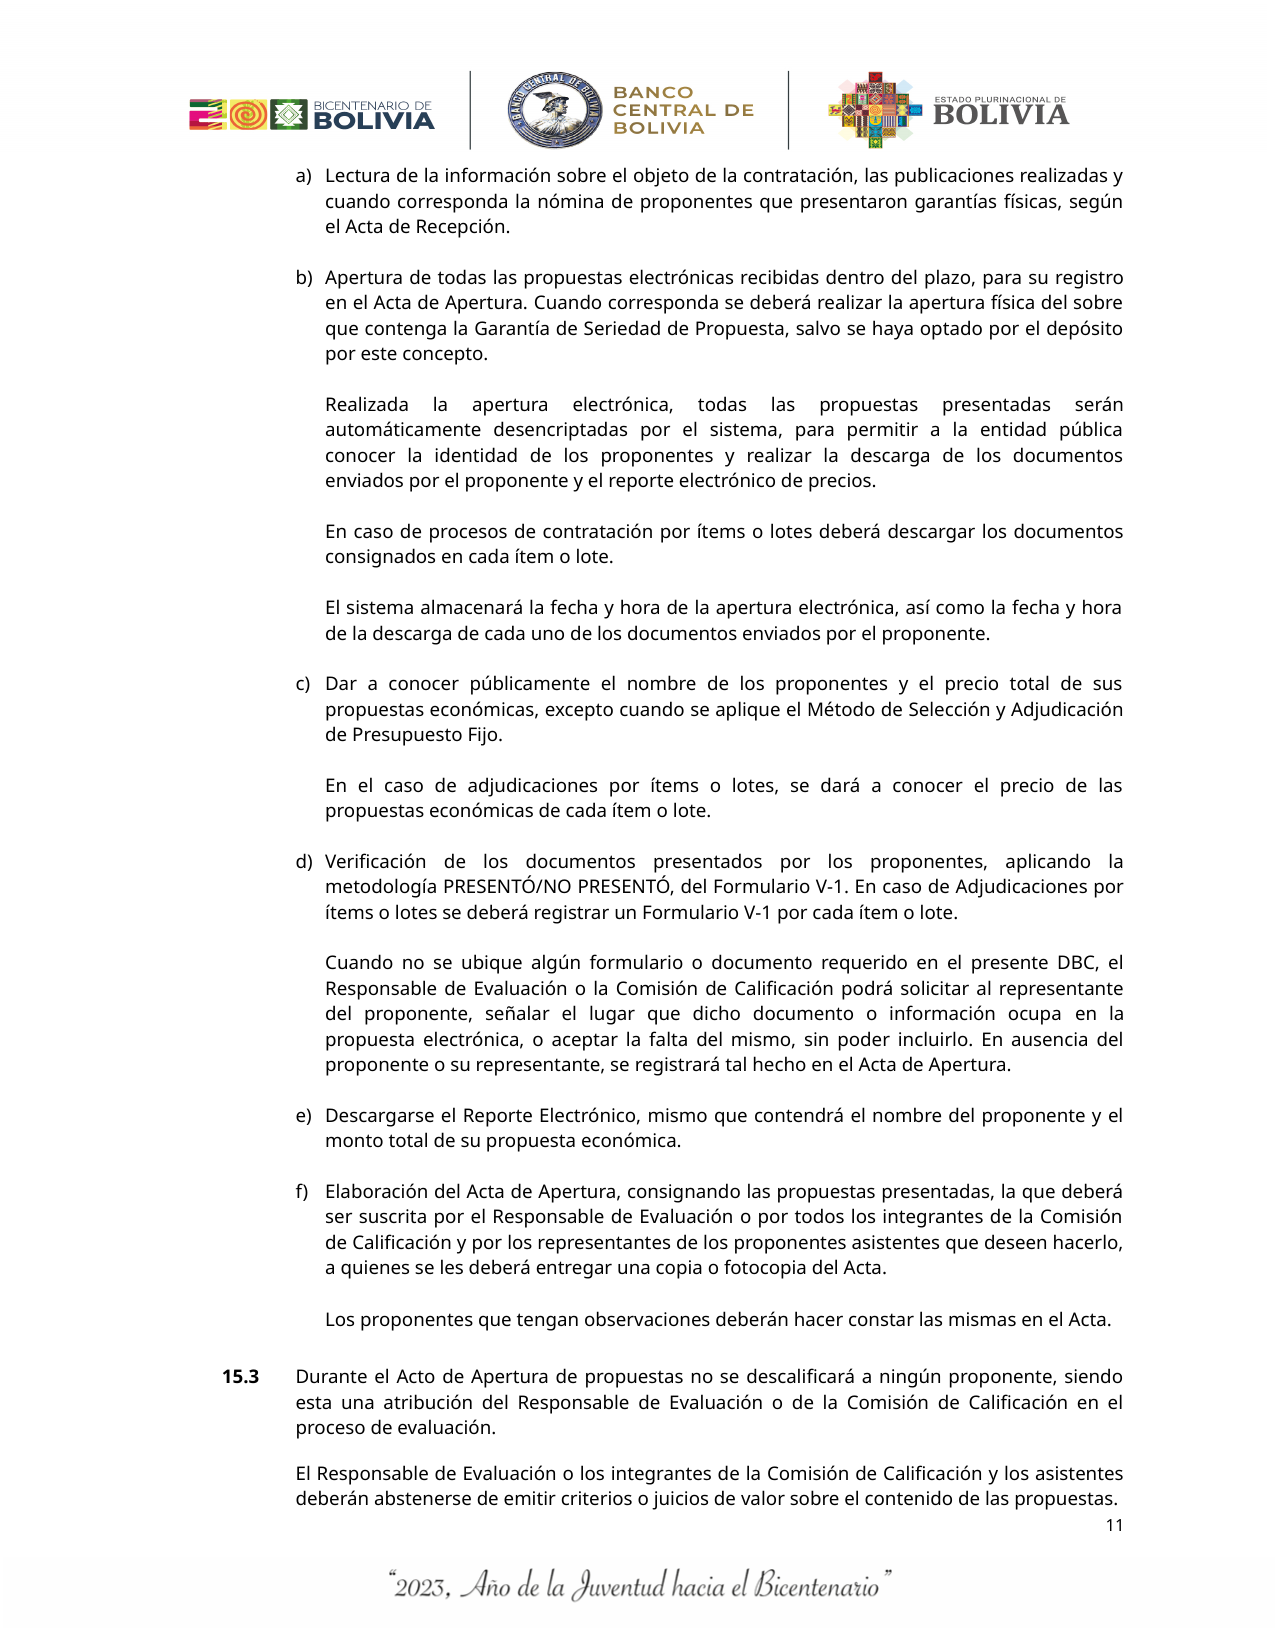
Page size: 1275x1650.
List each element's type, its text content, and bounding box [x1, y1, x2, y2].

title Durante el Acto de Apertura de propuestas no se descalificará a ningún proponente, siendo esta una atribución del Responsable de Evaluación o de la Comisión de Calificación en el proceso de evaluación. [222, 1364, 1124, 1440]
title Elaboración del Acta de Apertura, consignando las propuestas presentadas, la que deberá ser suscrita por el Responsable de Evaluación o por todos los integrantes de la Comisión de Calificación y por los representantes de los proponentes asistentes que deseen hacerlo, a quienes se les deberá entregar una copia o fotocopia del Acta. [295, 1178, 1124, 1280]
title El Responsable de Evaluación o los integrantes de la Comisión de Calificación y los asistentes deberán abstenerse de emitir criterios o juicios de valor sobre el contenido de las propuestas. [295, 1460, 1124, 1511]
title Realizada la apertura electrónica, todas las propuestas presentadas serán automáticamente desencriptadas por el sistema, para permitir a la entidad pública conocer la identidad de los proponentes y realizar la descarga de los documentos enviados por el proponente y el reporte electrónico de precios. [325, 391, 1124, 493]
title En el caso de adjudicaciones por ítems o lotes, se dará a conocer el precio de las propuestas económicas de cada ítem o lote. [325, 772, 1124, 823]
picture [2, 1557, 1275, 1628]
picture [0, 2, 1267, 152]
title Los proponentes que tengan observaciones deberán hacer constar las mismas en el Acta. [325, 1306, 1124, 1332]
title Dar a conocer públicamente el nombre de los proponentes y el precio total de sus propuestas económicas, excepto cuando se aplique el Método de Selección y Adjudicación de Presupuesto Fijo. [295, 670, 1124, 747]
title Verificación de los documentos presentados por los proponentes, aplicando la metodología PRESENTÓ/NO PRESENTÓ, del Formulario V-1. En caso de Adjudicaciones por ítems o lotes se deberá registrar un Formulario V-1 por cada ítem o lote. [295, 848, 1124, 924]
title Lectura de la información sobre el objeto de la contratación, las publicaciones realizadas y cuando corresponda la nómina de proponentes que presentaron garantías físicas, según el Acta de Recepción. [295, 162, 1124, 239]
title Descargarse el Reporte Electrónico, mismo que contendrá el nombre del proponente y el monto total de su propuesta económica. [295, 1102, 1124, 1153]
title Cuando no se ubique algún formulario o documento requerido en el presente DBC, el Responsable de Evaluación o la Comisión de Calificación podrá solicitar al representante del proponente, señalar el lugar que dicho documento o información ocupa en la propuesta electrónica, o aceptar la falta del mismo, sin poder incluirlo. En ausencia del proponente o su representante, se registrará tal hecho en el Acta de Apertura. [325, 949, 1124, 1077]
title Apertura de todas las propuestas electrónicas recibidas dentro del plazo, para su registro en el Acta de Apertura. Cuando corresponda se deberá realizar la apertura física del sobre que contenga la Garantía de Seriedad de Propuesta, salvo se haya optado por el depósito por este concepto. [295, 264, 1124, 366]
title En caso de procesos de contratación por ítems o lotes deberá descargar los documentos consignados en cada ítem o lote. [325, 518, 1124, 569]
title El sistema almacenará la fecha y hora de la apertura electrónica, así como la fecha y hora de la descarga de cada uno de los documentos enviados por el proponente. [325, 594, 1124, 645]
